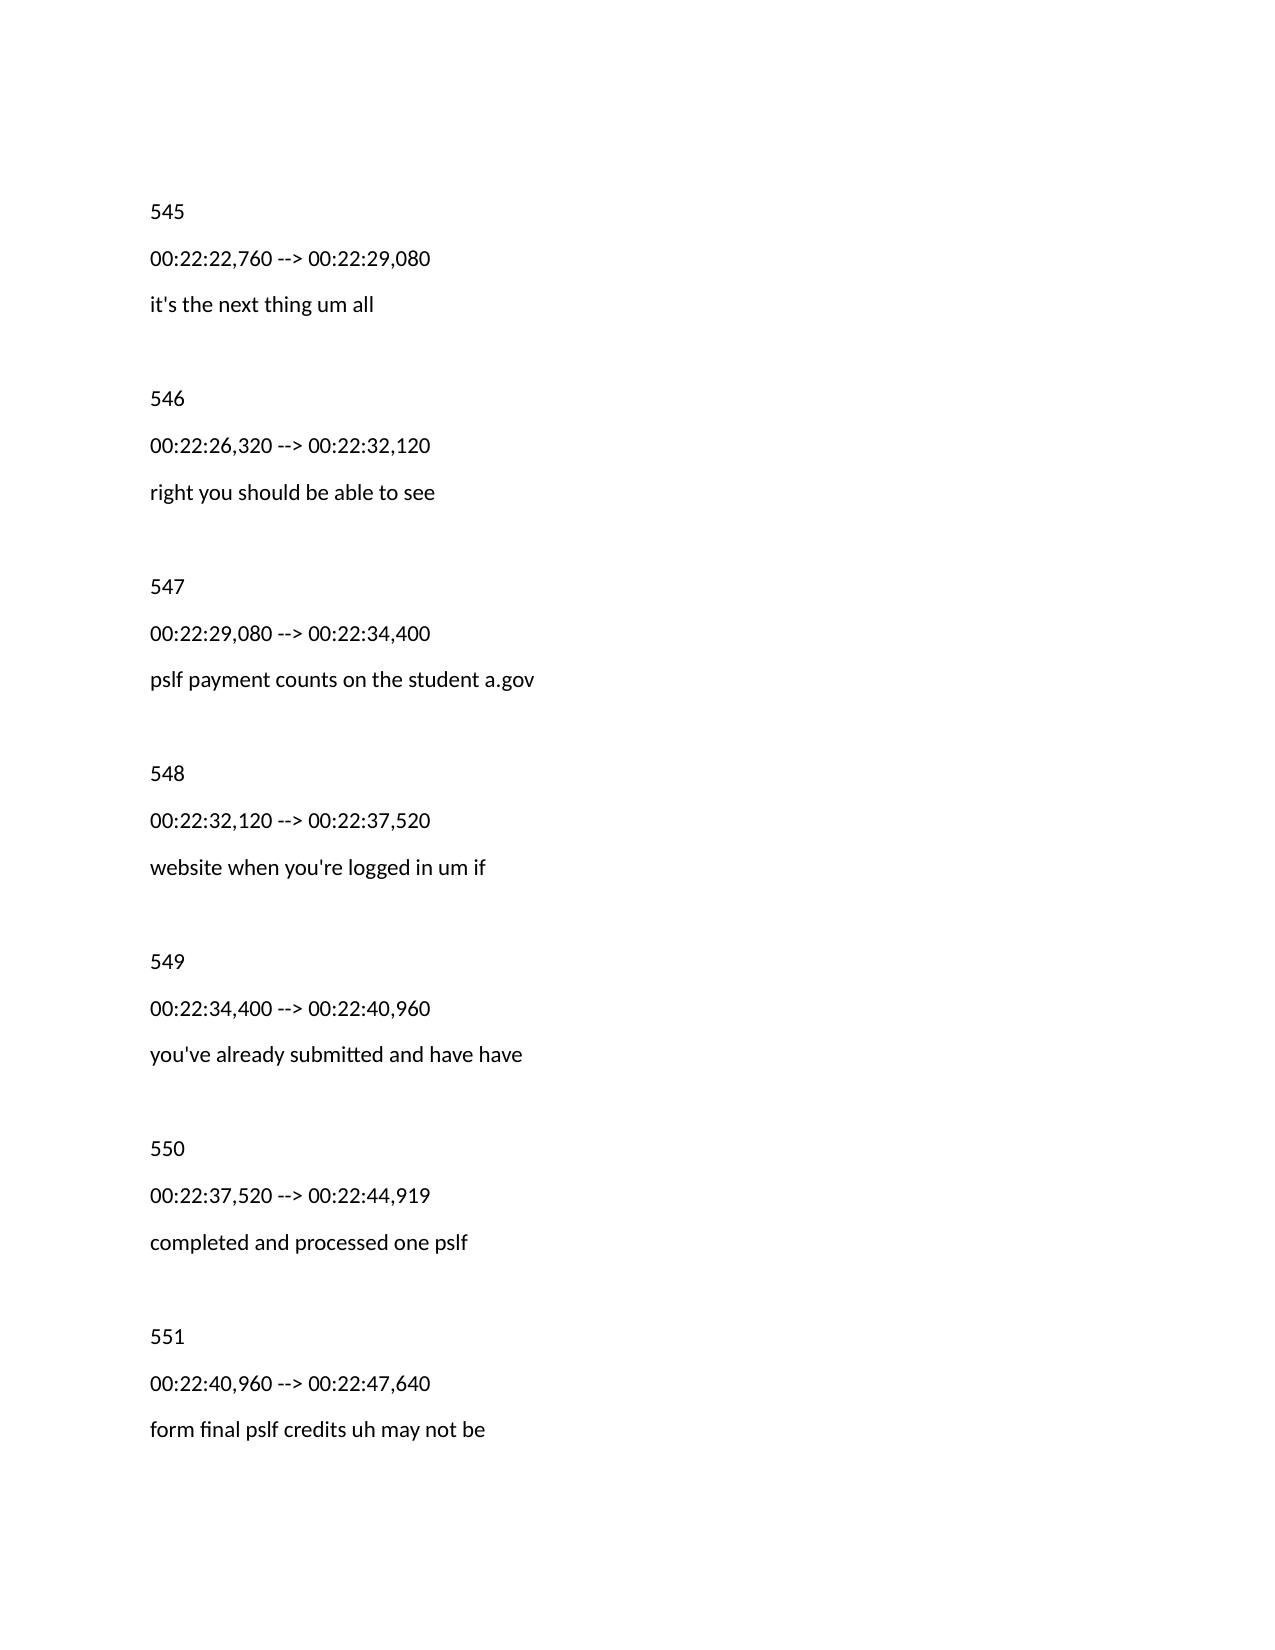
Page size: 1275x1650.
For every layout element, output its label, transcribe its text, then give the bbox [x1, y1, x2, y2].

text 546 [150, 384, 1125, 412]
text 00:22:40,960 --> 00:22:47,640 [150, 1369, 1125, 1397]
text completed and processed one pslf [150, 1228, 1125, 1256]
text 551 [150, 1322, 1125, 1350]
text form final pslf credits uh may not be [150, 1416, 1125, 1444]
text you've already submitted and have have [150, 1041, 1125, 1069]
text 00:22:22,760 --> 00:22:29,080 [150, 244, 1125, 272]
text 547 [150, 572, 1125, 600]
text pslf payment counts on the student a.gov [150, 666, 1125, 694]
text 549 [150, 947, 1125, 975]
text 00:22:26,320 --> 00:22:32,120 [150, 431, 1125, 459]
text 00:22:32,120 --> 00:22:37,520 [150, 806, 1125, 834]
text website when you're logged in um if [150, 853, 1125, 881]
text it's the next thing um all [150, 291, 1125, 319]
text 00:22:34,400 --> 00:22:40,960 [150, 994, 1125, 1022]
text right you should be able to see [150, 478, 1125, 506]
text 545 [150, 197, 1125, 225]
text 548 [150, 759, 1125, 787]
text 550 [150, 1134, 1125, 1162]
text 00:22:29,080 --> 00:22:34,400 [150, 619, 1125, 647]
text 00:22:37,520 --> 00:22:44,919 [150, 1181, 1125, 1209]
